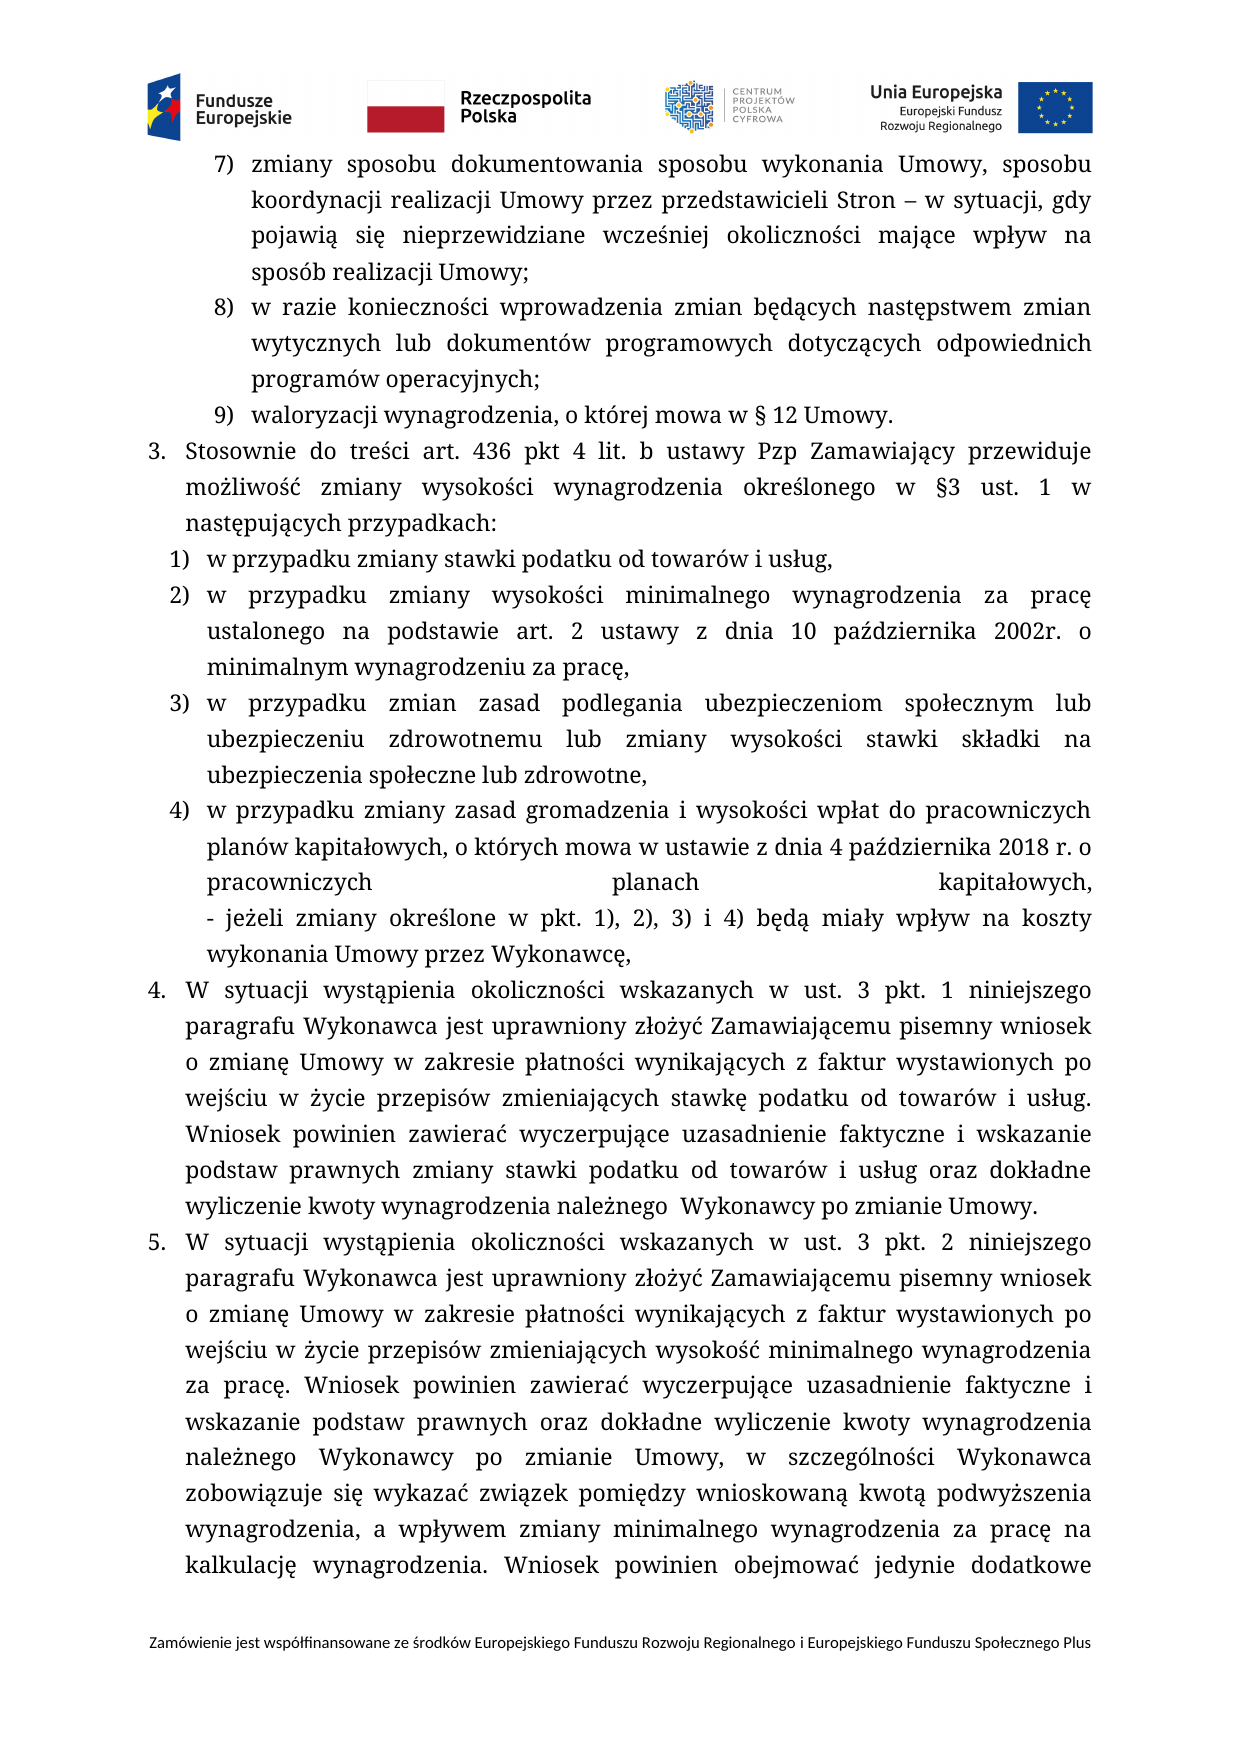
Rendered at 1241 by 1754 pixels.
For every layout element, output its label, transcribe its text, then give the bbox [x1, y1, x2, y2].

list W sytuacji wystąpienia okoliczności wskazanych w ust. 3 pkt. 1 niniejszego paragrafu Wykonawca jest uprawniony złożyć Zamawiającemu pisemny wniosek o zmianę Umowy w zakresie płatności wynikających z faktur wystawionych po wejściu w życie przepisów zmieniających stawkę podatku od towarów i usług. Wniosek powinien zawierać wyczerpujące uzasadnienie faktyczne i wskazanie podstaw prawnych zmiany stawki podatku od towarów i usług oraz dokładne wyliczenie kwoty wynagrodzenia należnego Wykonawcy po zmianie Umowy. [148, 974, 1093, 1221]
list w razie konieczności wprowadzenia zmian będących następstwem zmian wytycznych lub dokumentów programowych dotyczących odpowiednich programów operacyjnych; [213, 291, 1093, 394]
list w przypadku zmiany wysokości minimalnego wynagrodzenia za pracę ustalonego na podstawie art. 2 ustawy z dnia 10 października 2002r. o minimalnym wynagrodzeniu za pracę, [169, 579, 1093, 682]
picture [147, 73, 1093, 141]
list w przypadku zmian zasad podlegania ubezpieczeniom społecznym lub ubezpieczeniu zdrowotnemu lub zmiany wysokości stawki składki na ubezpieczenia społeczne lub zdrowotne, [169, 687, 1093, 790]
list zmiany sposobu dokumentowania sposobu wykonania Umowy, sposobu koordynacji realizacji Umowy przez przedstawicieli Stron – w sytuacji, gdy pojawią się nieprzewidziane wcześniej okoliczności mające wpływ na sposób realizacji Umowy; [213, 148, 1093, 287]
list waloryzacji wynagrodzenia, o której mowa w § 12 Umowy. [213, 399, 1093, 430]
list w przypadku zmiany zasad gromadzenia i wysokości wpłat do pracowniczych planów kapitałowych, o których mowa w ustawie z dnia 4 października 2018 r. o pracowniczych planach kapitałowych, - jeżeli zmiany określone w pkt. 1), 2), 3) i 4) będą miały wpływ na koszty wykonania Umowy przez Wykonawcę, [169, 794, 1093, 969]
list Stosownie do treści art. 436 pkt 4 lit. b ustawy Pzp Zamawiający przewiduje możliwość zmiany wysokości wynagrodzenia określonego w §3 ust. 1 w następujących przypadkach: [148, 435, 1093, 538]
list w przypadku zmiany stawki podatku od towarów i usług, [169, 543, 1093, 574]
